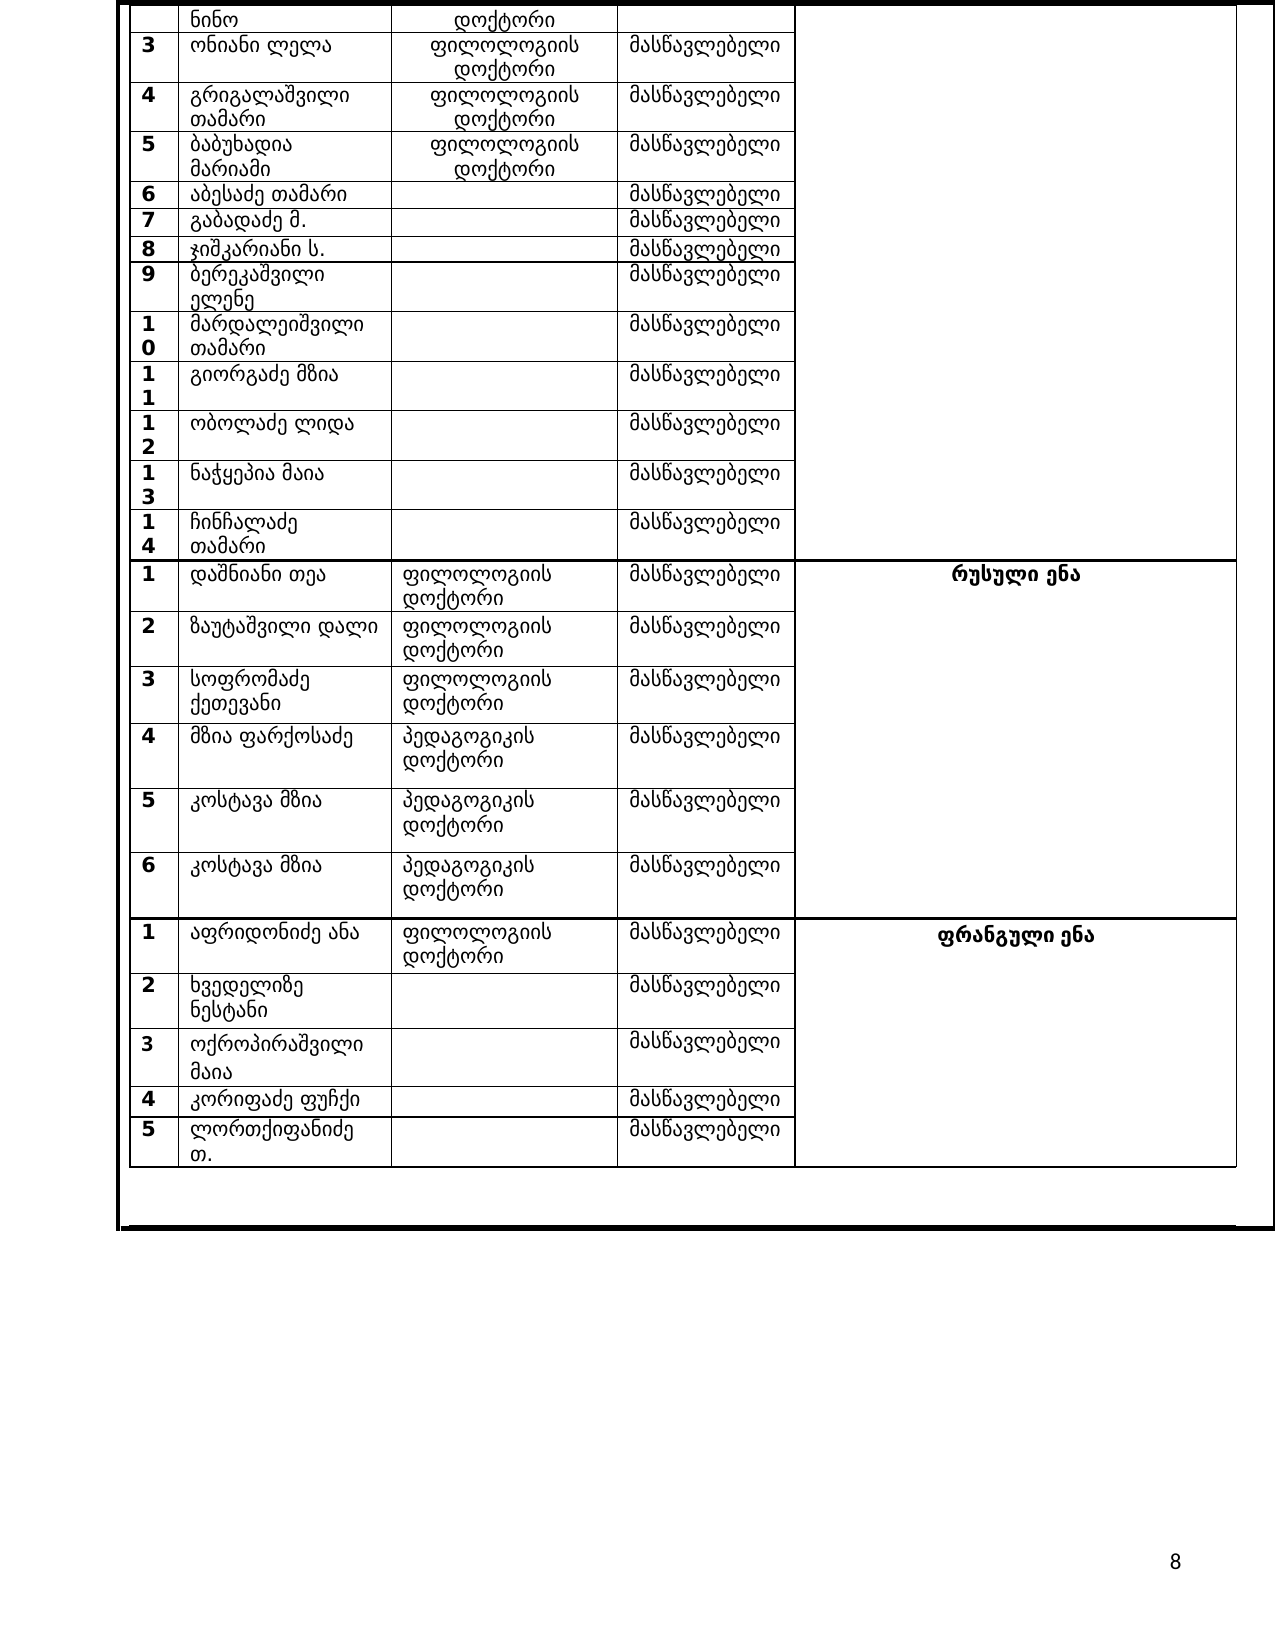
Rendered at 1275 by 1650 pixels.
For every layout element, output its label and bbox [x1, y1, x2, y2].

table_cell [118, 1227, 1275, 1255]
table_cell [120, 5, 1273, 1226]
